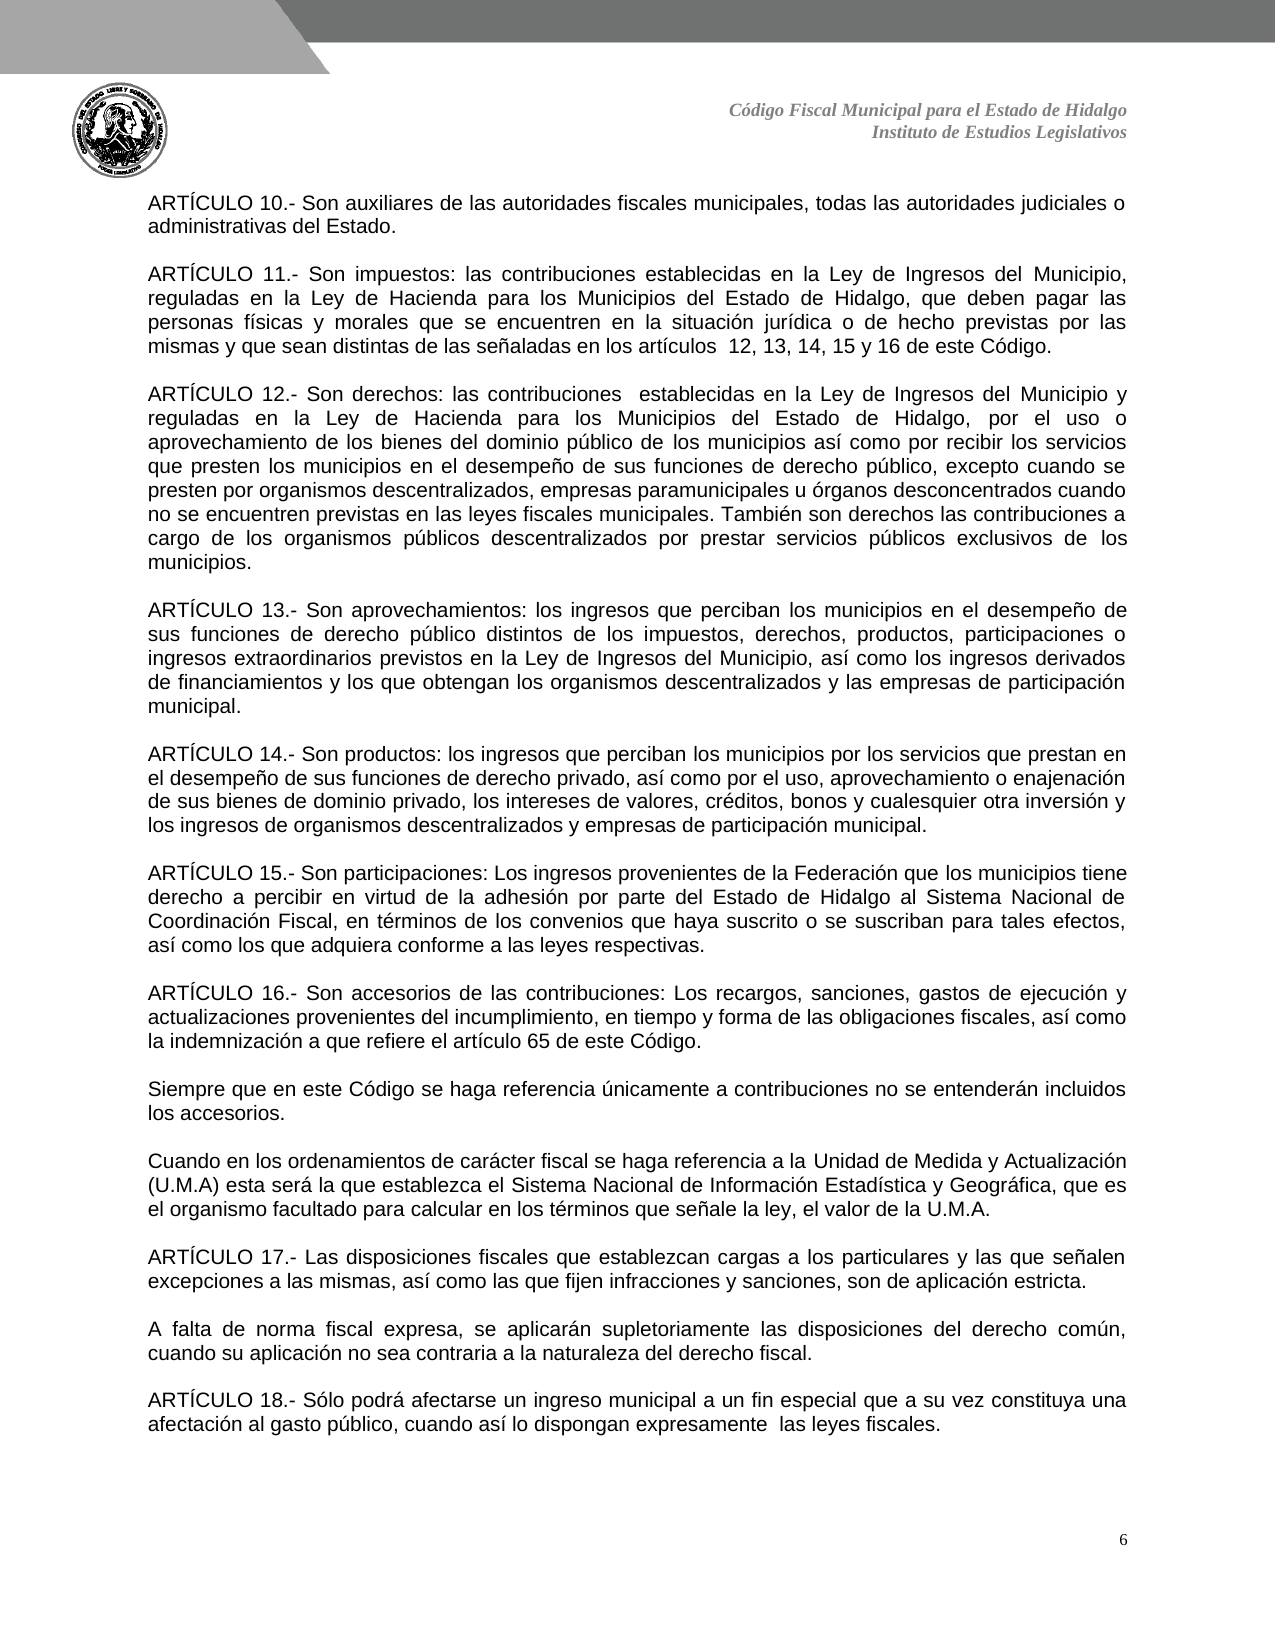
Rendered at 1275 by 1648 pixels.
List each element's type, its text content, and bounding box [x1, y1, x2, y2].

text ARTÍCULO 12.- Son derechos: las contribuciones establecidas en la Ley de Ingresos del Municipio y reguladas en la Ley de Hacienda para los Municipios del Estado de Hidalgo, por el uso o aprovechamiento de los bienes del dominio público de los municipios así como por recibir los servicios que presten los municipios en el desempeño de sus funciones de derecho público, excepto cuando se presten por organismos descentralizados, empresas paramunicipales u órganos desconcentrados cuando no se encuentren previstas en las leyes fiscales municipales. También son derechos las contribuciones a cargo de los organismos públicos descentralizados por prestar servicios públicos exclusivos de los municipios. [148, 382, 1127, 574]
text ARTÍCULO 15.- Son participaciones: Los ingresos provenientes de la Federación que los municipios tiene derecho a percibir en virtud de la adhesión por parte del Estado de Hidalgo al Sistema Nacional de Coordinación Fiscal, en términos de los convenios que haya suscrito o se suscriban para tales efectos, así como los que adquiera conforme a las leyes respectivas. [148, 861, 1127, 957]
text ARTÍCULO 11.- Son impuestos: las contribuciones establecidas en la Ley de Ingresos del Municipio, reguladas en la Ley de Hacienda para los Municipios del Estado de Hidalgo, que deben pagar las personas físicas y morales que se encuentren en la situación jurídica o de hecho previstas por las mismas y que sean distintas de las señaladas en los artículos 12, 13, 14, 15 y 16 de este Código. [148, 262, 1127, 358]
text ARTÍCULO 18.- Sólo podrá afectarse un ingreso municipal a un fin especial que a su vez constituya una afectación al gasto público, cuando así lo dispongan expresamente las leyes fiscales. [148, 1388, 1127, 1436]
text ARTÍCULO 10.- Son auxiliares de las autoridades fiscales municipales, todas las autoridades judiciales o administrativas del Estado. [148, 190, 1127, 238]
text ARTÍCULO 17.- Las disposiciones fiscales que establezcan cargas a los particulares y las que señalen excepciones a las mismas, así como las que fijen infracciones y sanciones, son de aplicación estricta. [148, 1244, 1127, 1292]
text Siempre que en este Código se haga referencia únicamente a contribuciones no se entenderán incluidos los accesorios. [148, 1077, 1127, 1125]
picture [0, 0, 1275, 180]
text A falta de norma fiscal expresa, se aplicarán supletoriamente las disposiciones del derecho común, cuando su aplicación no sea contraria a la naturaleza del derecho fiscal. [148, 1316, 1127, 1364]
text Cuando en los ordenamientos de carácter fiscal se haga referencia a la Unidad de Medida y Actualización (U.M.A) esta será la que establezca el Sistema Nacional de Información Estadística y Geográfica, que es el organismo facultado para calcular en los términos que señale la ley, el valor de la U.M.A. [148, 1149, 1127, 1221]
text ARTÍCULO 16.- Son accesorios de las contribuciones: Los recargos, sanciones, gastos de ejecución y actualizaciones provenientes del incumplimiento, en tiempo y forma de las obligaciones fiscales, así como la indemnización a que refiere el artículo 65 de este Código. [148, 981, 1127, 1053]
text ARTÍCULO 13.- Son aprovechamientos: los ingresos que perciban los municipios en el desempeño de sus funciones de derecho público distintos de los impuestos, derechos, productos, participaciones o ingresos extraordinarios previstos en la Ley de Ingresos del Municipio, así como los ingresos derivados de financiamientos y los que obtengan los organismos descentralizados y las empresas de participación municipal. [148, 598, 1127, 717]
text ARTÍCULO 14.- Son productos: los ingresos que perciban los municipios por los servicios que prestan en el desempeño de sus funciones de derecho privado, así como por el uso, aprovechamiento o enajenación de sus bienes de dominio privado, los intereses de valores, créditos, bonos y cualesquier otra inversión y los ingresos de organismos descentralizados y empresas de participación municipal. [148, 741, 1127, 837]
